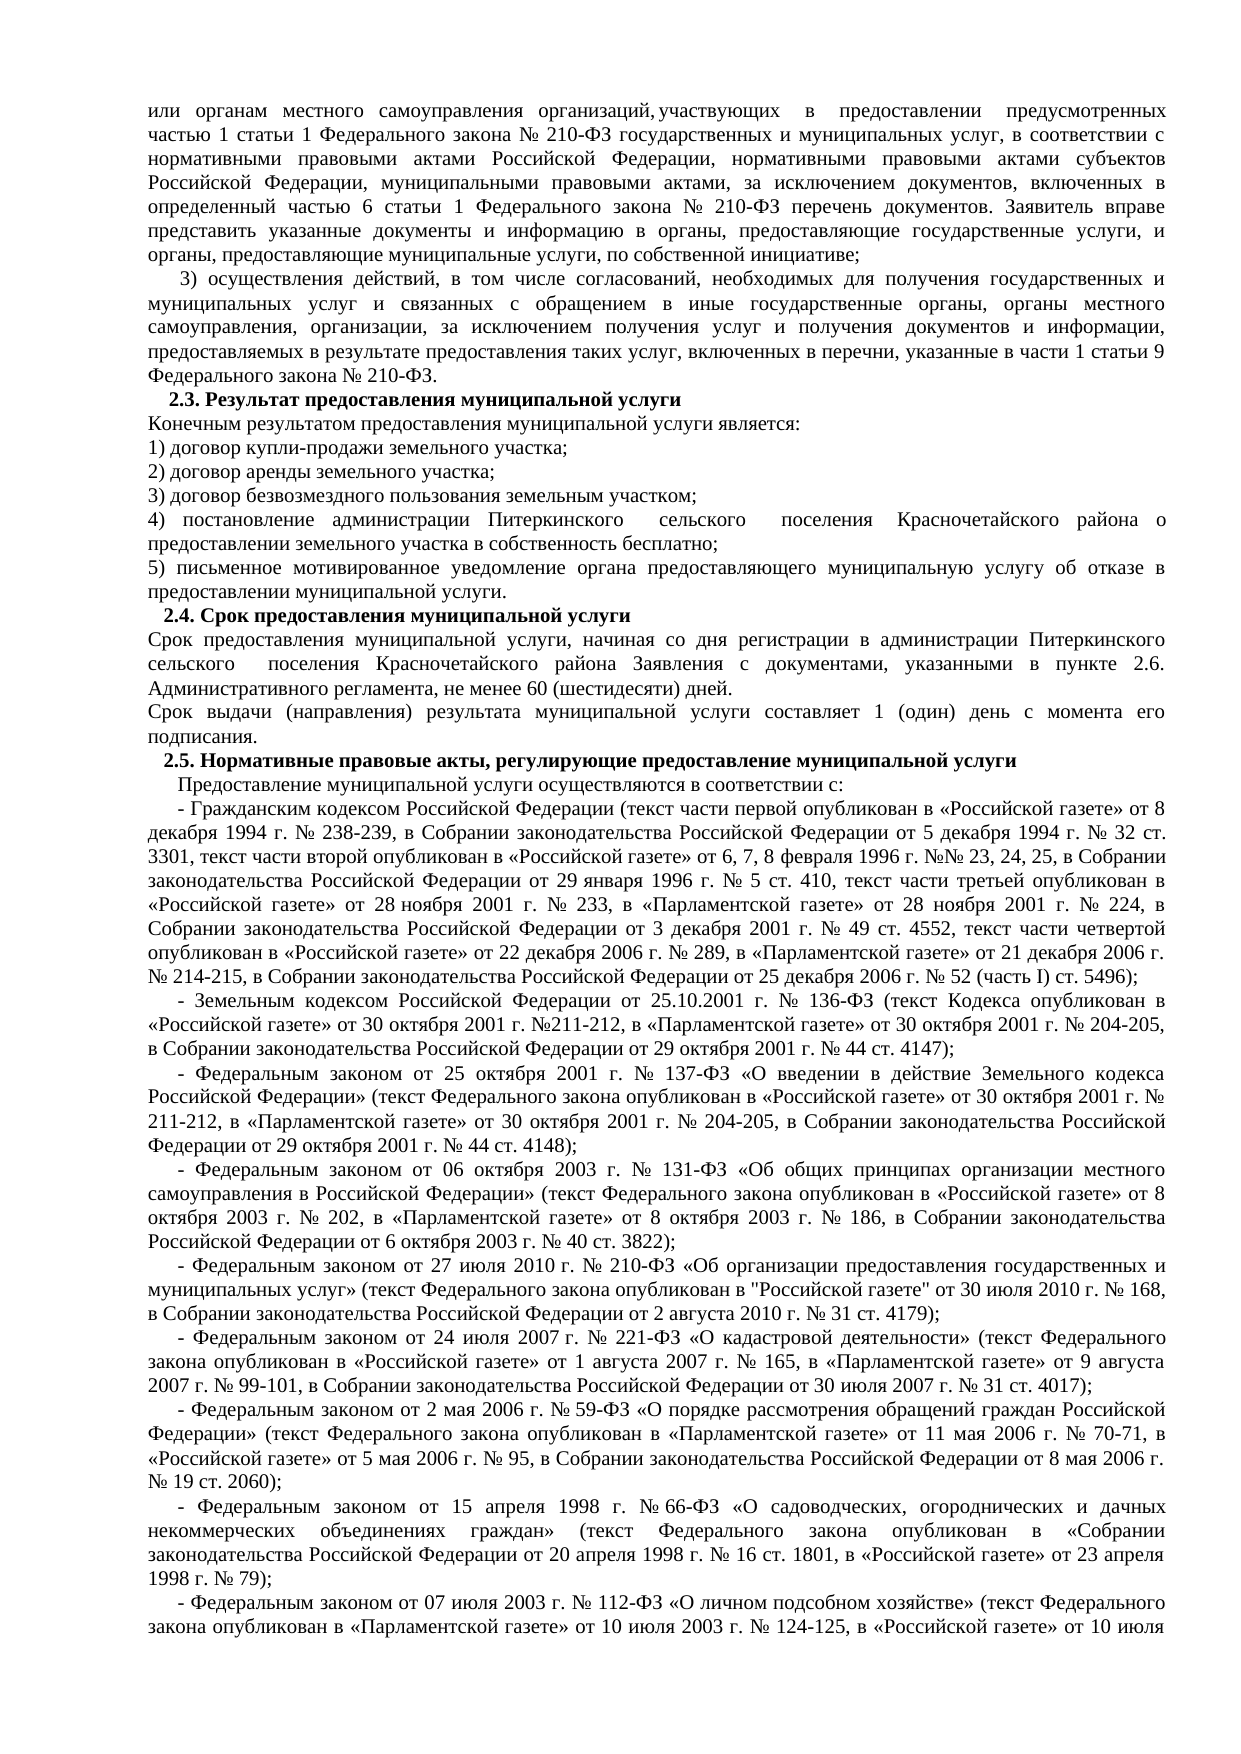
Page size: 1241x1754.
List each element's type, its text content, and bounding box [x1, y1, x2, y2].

text 2.3. Результат предоставления муниципальной услуги [148, 387, 1167, 411]
text Срок выдачи (направления) результата муниципальной услуги составляет 1 (один) день с момента его подписания. [148, 699, 1167, 748]
text 2.4. Срок предоставления муниципальной услуги [148, 603, 1167, 627]
text - Федеральным законом от 27 июля 2010 г. № 210-ФЗ «Об организации предоставления государственных и муниципальных услуг» (текст Федерального закона опубликован в "Российской газете" от 30 июля 2010 г. № 168, в Собрании законодательства Российской Федерации от 2 августа 2010 г. № 31 ст. 4179); [148, 1253, 1167, 1325]
text - Федеральным законом от 15 апреля 1998 г. № 66-ФЗ «О садоводческих, огороднических и дачных некоммерческих объединениях граждан» (текст Федерального закона опубликован в «Собрании законодательства Российской Федерации от 20 апреля 1998 г. № 16 ст. 1801, в «Российской газете» от 23 апреля 1998 г. № 79); [148, 1493, 1167, 1590]
text - Федеральным законом от 06 октября 2003 г. № 131-ФЗ «Об общих принципах организации местного самоуправления в Российской Федерации» (текст Федерального закона опубликован в «Российской газете» от 8 октября 2003 г. № 202, в «Парламентской газете» от 8 октября 2003 г. № 186, в Собрании законодательства Российской Федерации от 6 октября 2003 г. № 40 ст. 3822); [148, 1157, 1167, 1253]
text - Федеральным законом от 2 мая 2006 г. № 59-ФЗ «О порядке рассмотрения обращений граждан Российской Федерации» (текст Федерального закона опубликован в «Парламентской газете» от 11 мая 2006 г. № 70-71, в «Российской газете» от 5 мая 2006 г. № 95, в Собрании законодательства Российской Федерации от 8 мая 2006 г. № 19 ст. 2060); [148, 1397, 1167, 1493]
text 3) осуществления действий, в том числе согласований, необходимых для получения государственных и муниципальных услуг и связанных с обращением в иные государственные органы, органы местного самоуправления, организации, за исключением получения услуг и получения документов и информации, предоставляемых в результате предоставления таких услуг, включенных в перечни, указанные в части 1 статьи 9 Федерального закона № 210-ФЗ. [148, 266, 1167, 387]
text Предоставление муниципальной услуги осуществляются в соответствии с: [148, 772, 1167, 796]
text 4) постановление администрации Питеркинского сельского поселения Красночетайского района о предоставлении земельного участка в собственность бесплатно; [148, 507, 1167, 555]
text 3) договор безвозмездного пользования земельным участком; [148, 483, 1167, 507]
text 5) письменное мотивированное уведомление органа предоставляющего муниципальную услугу об отказе в предоставлении муниципальной услуги. [148, 555, 1167, 603]
text 2.5. Нормативные правовые акты, регулирующие предоставление муниципальной услуги [148, 748, 1167, 772]
text Конечным результатом предоставления муниципальной услуги является: [148, 411, 1167, 435]
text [148, 1590, 1167, 1638]
text - Федеральным законом от 24 июля 2007 г. № 221-ФЗ «О кадастровой деятельности» (текст Федерального закона опубликован в «Российской газете» от 1 августа 2007 г. № 165, в «Парламентской газете» от 9 августа 2007 г. № 99-101, в Собрании законодательства Российской Федерации от 30 июля 2007 г. № 31 ст. 4017); [148, 1325, 1167, 1397]
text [148, 98, 1167, 266]
text 2) договор аренды земельного участка; [148, 459, 1167, 483]
text - Земельным кодексом Российской Федерации от 25.10.2001 г. № 136-ФЗ (текст Кодекса опубликован в «Российской газете» от 30 октября 2001 г. №211-212, в «Парламентской газете» от 30 октября 2001 г. № 204-205, в Собрании законодательства Российской Федерации от 29 октября 2001 г. № 44 ст. 4147); [148, 988, 1167, 1060]
text - Гражданским кодексом Российской Федерации (текст части первой опубликован в «Российской газете» от 8 декабря 1994 г. № 238-239, в Собрании законодательства Российской Федерации от 5 декабря 1994 г. № 32 ст. 3301, текст части второй опубликован в «Российской газете» от 6, 7, 8 февраля 1996 г. №№ 23, 24, 25, в Собрании законодательства Российской Федерации от 29 января 1996 г. № 5 ст. 410, текст части третьей опубликован в «Российской газете» от 28 ноября 2001 г. № 233, в «Парламентской газете» от 28 ноября 2001 г. № 224, в Собрании законодательства Российской Федерации от 3 декабря 2001 г. № 49 ст. 4552, текст части четвертой опубликован в «Российской газете» от 22 декабря 2006 г. № 289, в «Парламентской газете» от 21 декабря 2006 г. № 214-215, в Собрании законодательства Российской Федерации от 25 декабря 2006 г. № 52 (часть I) ст. 5496); [148, 796, 1167, 988]
text Срок предоставления муниципальной услуги, начиная со дня регистрации в администрации Питеркинского сельского поселения Красночетайского района Заявления с документами, указанными в пункте 2.6. Административного регламента, не менее 60 (шестидесяти) дней. [148, 627, 1167, 699]
text - Федеральным законом от 25 октября 2001 г. № 137-ФЗ «О введении в действие Земельного кодекса Российской Федерации» (текст Федерального закона опубликован в «Российской газете» от 30 октября 2001 г. № 211-212, в «Парламентской газете» от 30 октября 2001 г. № 204-205, в Собрании законодательства Российской Федерации от 29 октября 2001 г. № 44 ст. 4148); [148, 1060, 1167, 1157]
text 1) договор купли-продажи земельного участка; [148, 435, 1167, 459]
